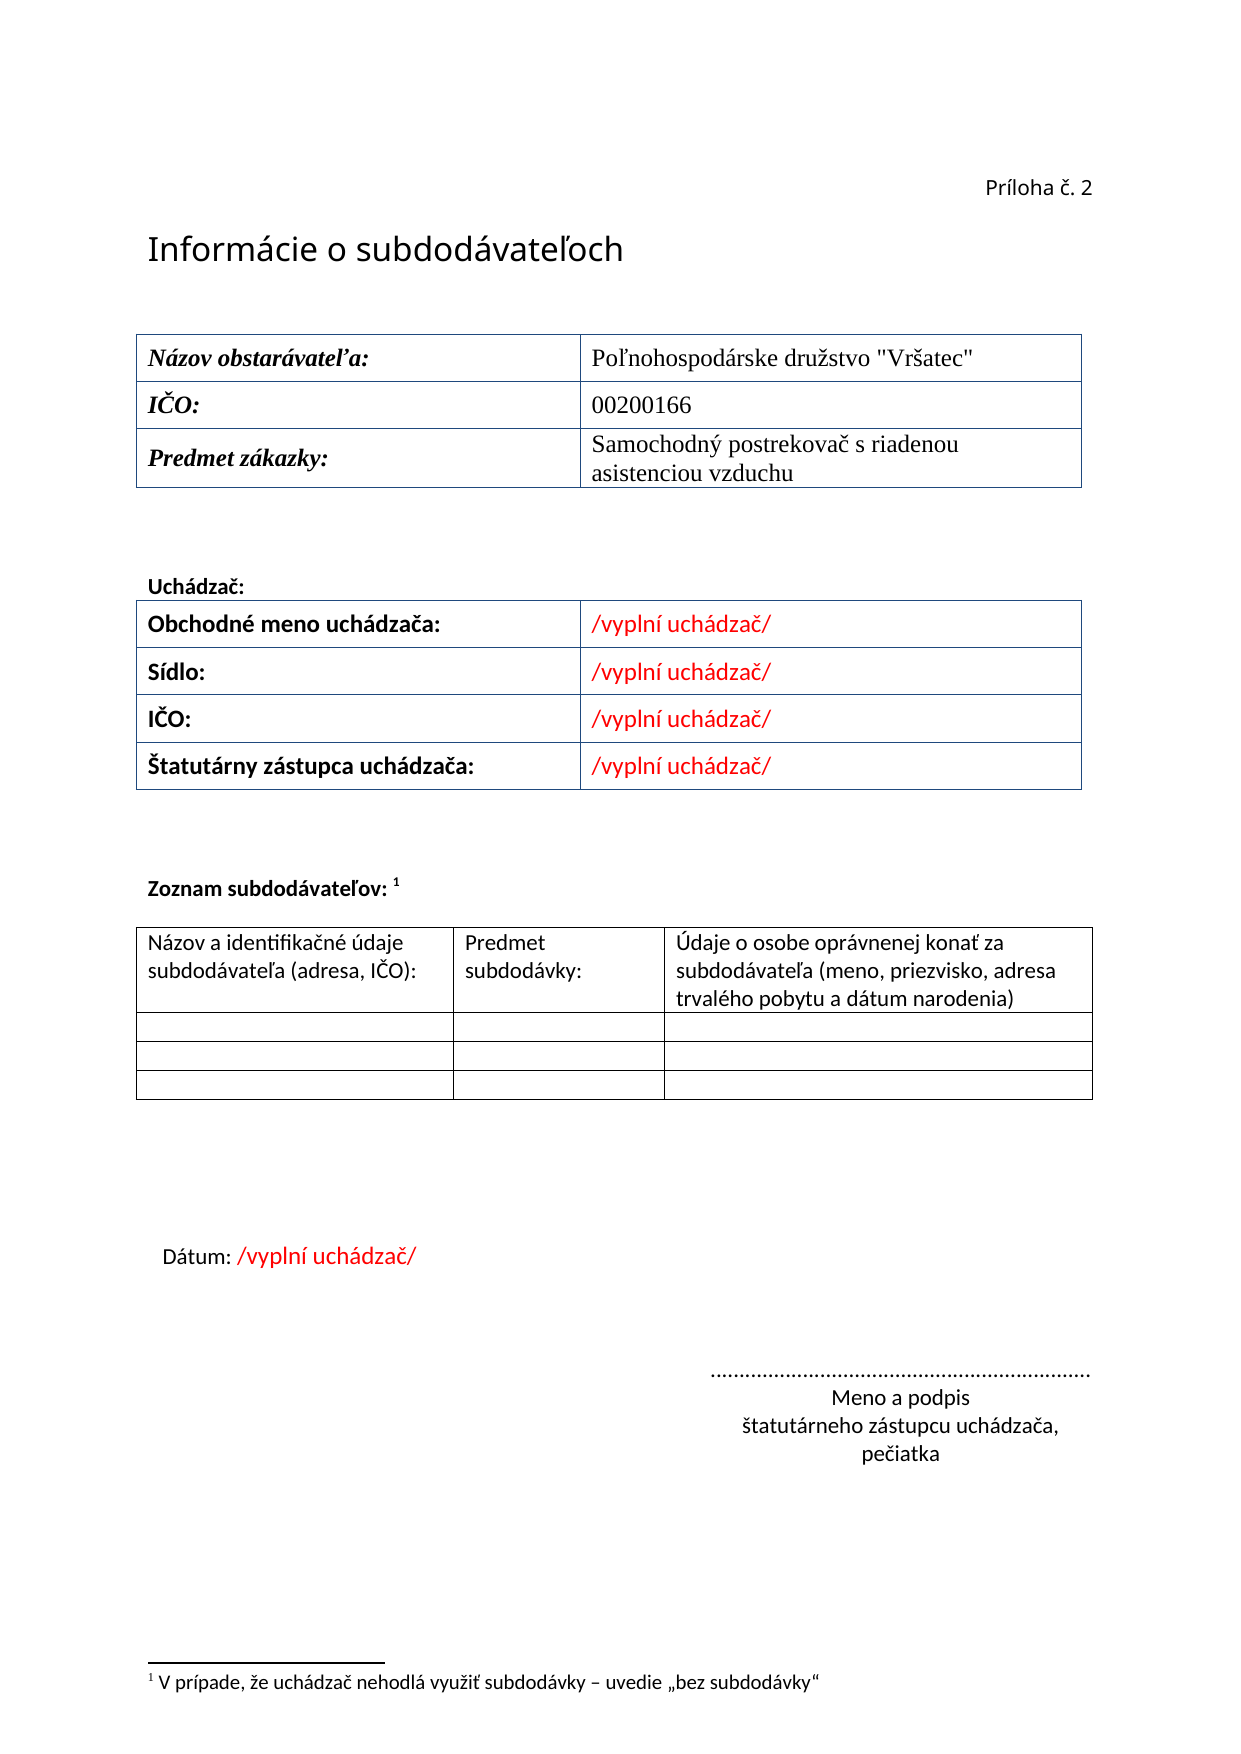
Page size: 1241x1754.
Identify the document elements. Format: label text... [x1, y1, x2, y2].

text Meno a podpis [709, 1383, 1093, 1411]
table_cell [137, 1013, 453, 1041]
table_cell [665, 1013, 1092, 1041]
table_cell [454, 1042, 664, 1070]
table_cell [665, 1042, 1092, 1070]
subtitle Informácie o subdodávateľoch [148, 226, 1093, 271]
text Dátum: /vyplní uchádzač/ [162, 1241, 1093, 1271]
table_header Údaje o osobe oprávnenej konať za subdodávateľa (meno, priezvisko, adresa trvalého pobytu a dátum narodenia) [665, 928, 1092, 1012]
table_cell [454, 1071, 664, 1099]
table_cell /vyplní uchádzač/ [581, 695, 1081, 742]
table_header Názov obstarávateľa: [137, 335, 580, 381]
text .................................................................. [709, 1355, 1093, 1383]
subtitle Príloha č. 2 [148, 173, 1093, 201]
table_cell IČO: [137, 695, 580, 742]
table_cell IČO: [137, 382, 580, 428]
table_cell 00200166 [581, 382, 1081, 428]
table_cell [454, 1013, 664, 1041]
table_cell [137, 1042, 453, 1070]
text štatutárneho zástupcu uchádzača, pečiatka [709, 1411, 1093, 1467]
table_header Predmet subdodávky: [454, 928, 664, 1012]
table_cell /vyplní uchádzač/ [581, 648, 1081, 694]
text Uchádzač: [148, 572, 1093, 600]
table_cell [665, 1071, 1092, 1099]
table_cell Samochodný postrekovač s riadenou asistenciou vzduchu [581, 429, 1081, 487]
table_header Poľnohospodárske družstvo "Vršatec" [581, 335, 1081, 381]
table_header Obchodné meno uchádzača: [137, 601, 580, 647]
table_header Názov a identifikačné údaje subdodávateľa (adresa, IČO): [137, 928, 453, 1012]
table_cell Predmet zákazky: [137, 429, 580, 487]
table_cell /vyplní uchádzač/ [581, 743, 1081, 789]
table_cell Sídlo: [137, 648, 580, 694]
table_header /vyplní uchádzač/ [581, 601, 1081, 647]
table_cell [137, 1071, 453, 1099]
table_cell Štatutárny zástupca uchádzača: [137, 743, 580, 789]
text Zoznam subdodávateľov: [148, 874, 1093, 902]
